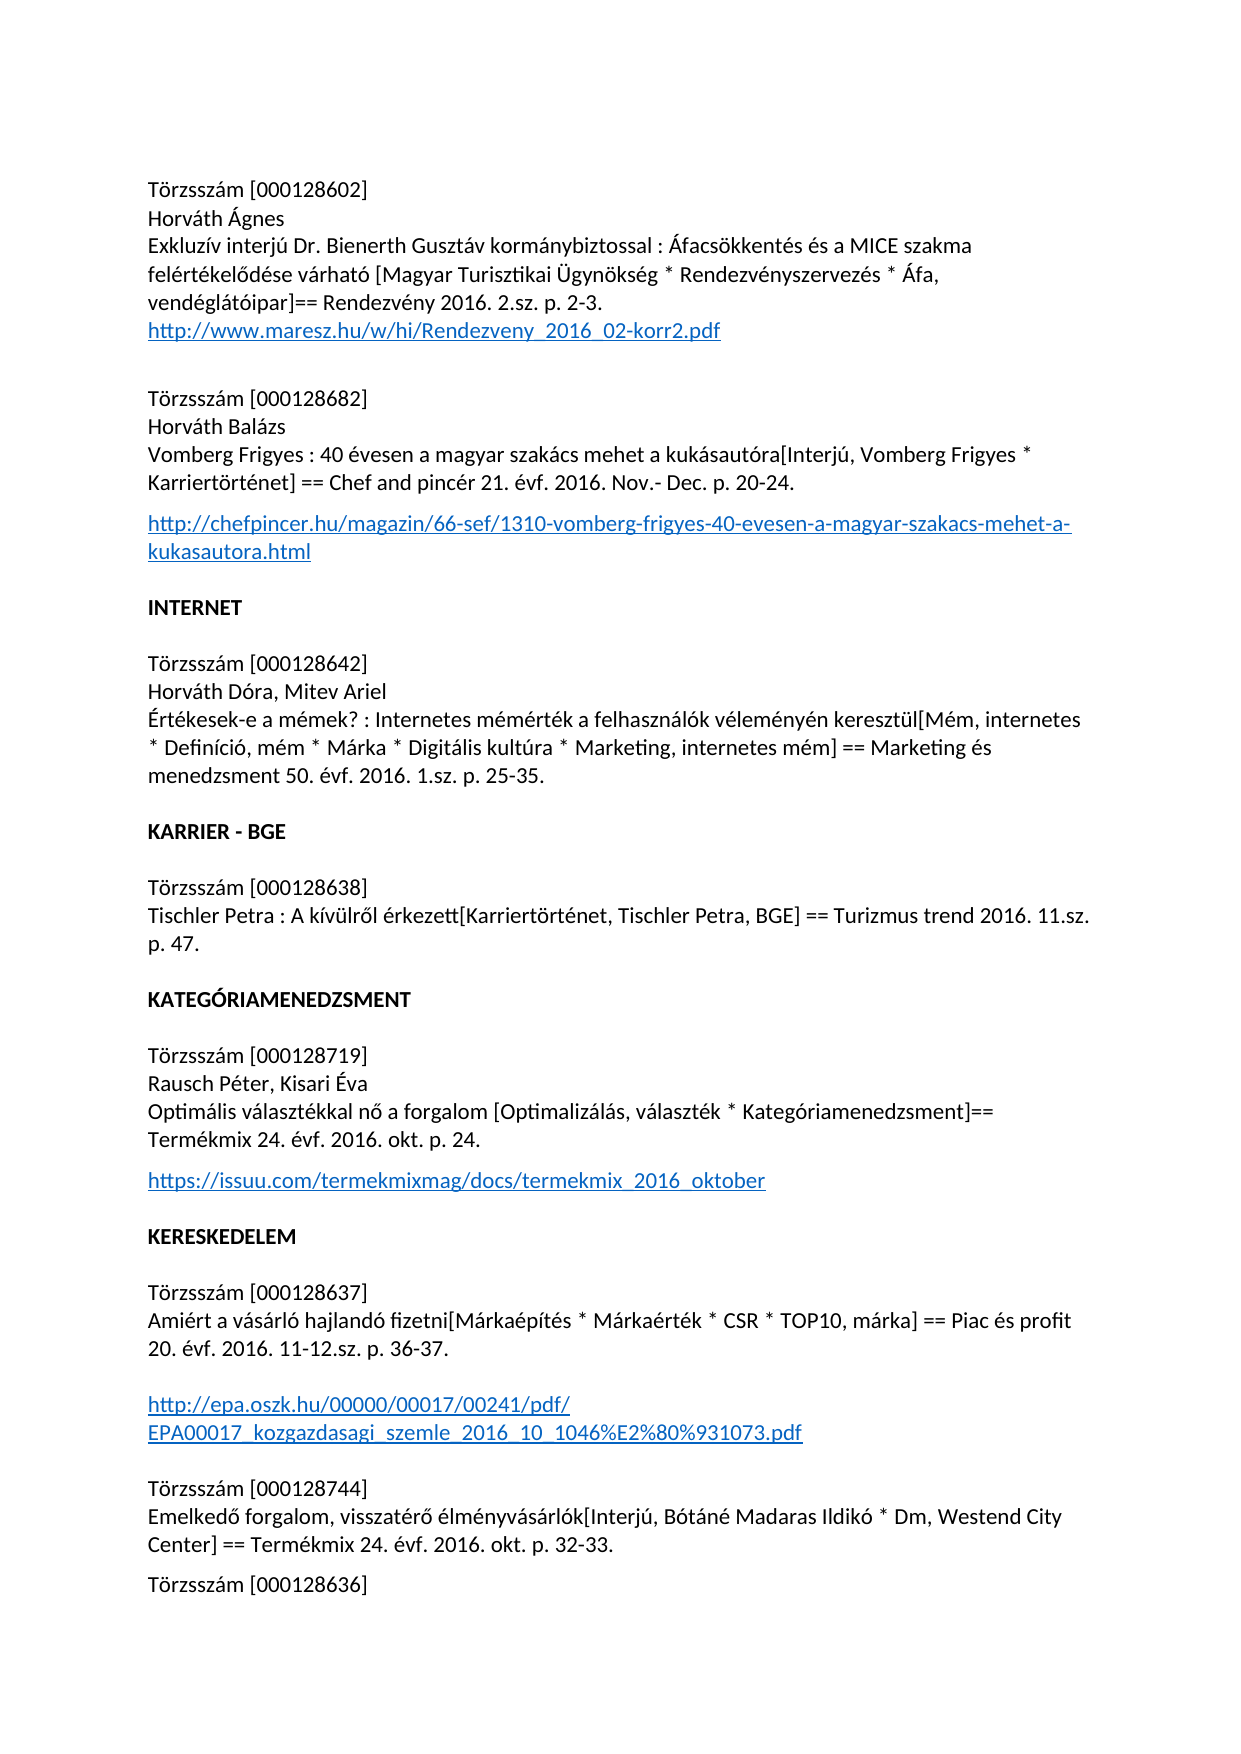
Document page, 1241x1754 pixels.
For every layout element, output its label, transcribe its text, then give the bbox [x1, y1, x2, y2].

text INTERNET [148, 593, 1093, 621]
text Horváth Ágnes [148, 204, 1093, 232]
text http://epa.oszk.hu/00000/00017/00241/pdf/EPA00017_kozgazdasagi_szemle_2016_10_1046%E2%80%931073.pdf [148, 1390, 1093, 1446]
text Törzsszám [000128744] [148, 1474, 1093, 1502]
text KERESKEDELEM [148, 1222, 1093, 1250]
text Horváth Dóra, Mitev Ariel [148, 677, 1093, 705]
text Törzsszám [000128719] [148, 1041, 1093, 1069]
text Törzsszám [000128638] [148, 873, 1093, 901]
text KATEGÓRIAMENEDZSMENT [148, 985, 1093, 1013]
text Exkluzív interjú Dr. Bienerth Gusztáv kormánybiztossal : Áfacsökkentés és a MICE szakma felértékelődése várható [Magyar Turisztikai Ügynökség * Rendezvényszervezés * Áfa, vendéglátóipar]== Rendezvény 2016. 2.sz. p. 2-3. [148, 232, 1093, 316]
text Törzsszám [000128637] [148, 1278, 1093, 1306]
text Rausch Péter, Kisari Éva [148, 1069, 1093, 1097]
text https://issuu.com/termekmixmag/docs/termekmix_2016_oktober [148, 1166, 1093, 1194]
text Amiért a vásárló hajlandó fizetni[Márkaépítés * Márkaérték * CSR * TOP10, márka] == Piac és profit 20. évf. 2016. 11-12.sz. p. 36-37. [148, 1306, 1093, 1362]
text http://chefpincer.hu/magazin/66-sef/1310-vomberg-frigyes-40-evesen-a-magyar-szakacs-mehet-a-kukasautora.html [148, 509, 1093, 565]
text KARRIER - BGE [148, 817, 1093, 845]
text http://www.maresz.hu/w/hi/Rendezveny_2016_02-korr2.pdf [148, 316, 1093, 344]
text Törzsszám [000128642] [148, 649, 1093, 677]
text Vomberg Frigyes : 40 évesen a magyar szakács mehet a kukásautóra[Interjú, Vomberg Frigyes * Karriertörténet] == Chef and pincér 21. évf. 2016. Nov.- Dec. p. 20-24. [148, 440, 1093, 496]
text Törzsszám [000128636] [148, 1571, 1093, 1599]
text Optimális választékkal nő a forgalom [Optimalizálás, választék * Kategóriamenedzsment]== Termékmix 24. évf. 2016. okt. p. 24. [148, 1097, 1093, 1153]
text Törzsszám [000128602] [148, 176, 1093, 204]
text Horváth Balázs [148, 412, 1093, 440]
text Emelkedő forgalom, visszatérő élményvásárlók[Interjú, Bótáné Madaras Ildikó * Dm, Westend City Center] == Termékmix 24. évf. 2016. okt. p. 32-33. [148, 1502, 1093, 1558]
text Törzsszám [000128682] [148, 384, 1093, 412]
text Értékesek-e a mémek? : Internetes mémérték a felhasználók véleményén keresztül[Mém, internetes * Definíció, mém * Márka * Digitális kultúra * Marketing, internetes mém] == Marketing és menedzsment 50. évf. 2016. 1.sz. p. 25-35. [148, 705, 1093, 789]
text Tischler Petra : A kívülről érkezett[Karriertörténet, Tischler Petra, BGE] == Turizmus trend 2016. 11.sz. p. 47. [148, 901, 1093, 957]
